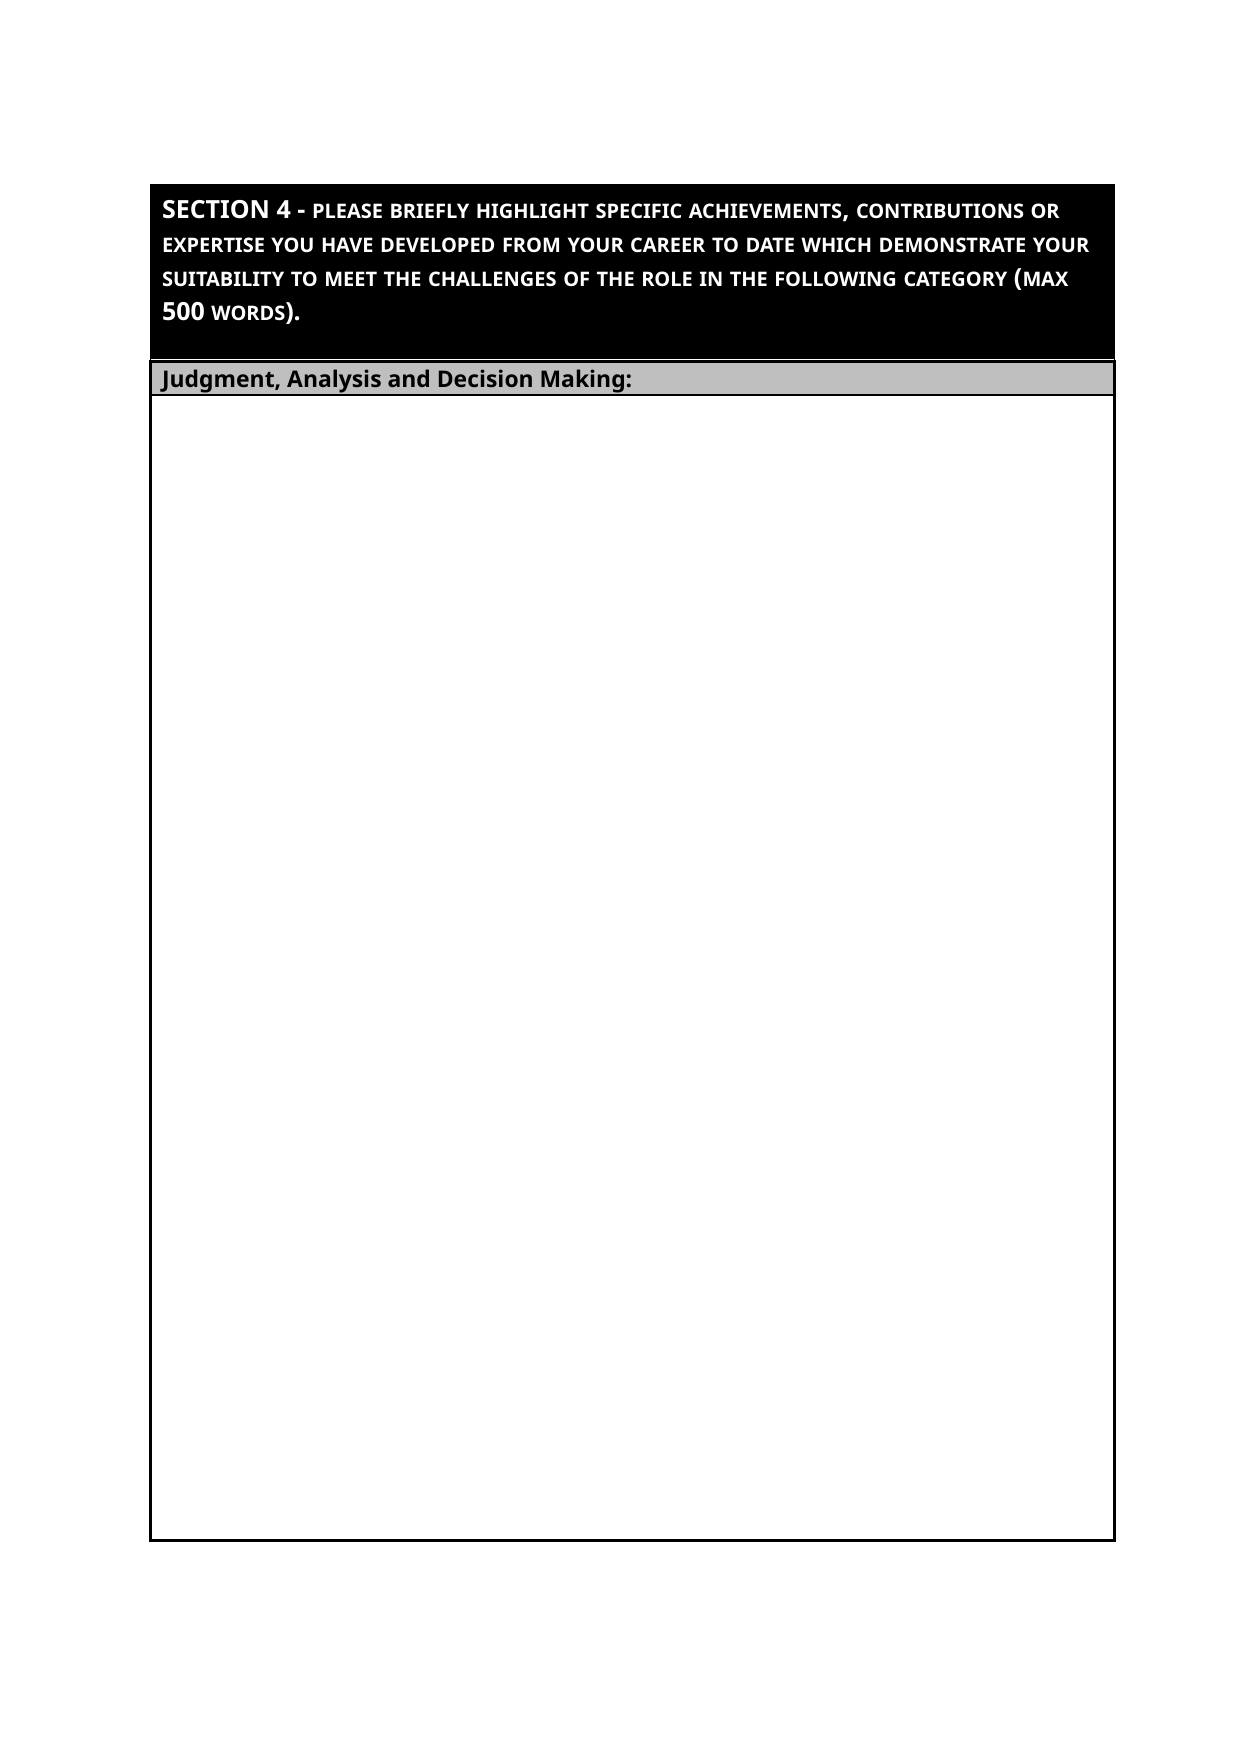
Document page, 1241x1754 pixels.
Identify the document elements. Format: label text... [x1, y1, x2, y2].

table_cell Judgment, Analysis and Decision Making: [152, 363, 1113, 394]
table_header SECTION 4 - please briefly highlight specific achievements, contributions or expertise you have developed from your career to date which demonstrate your suitability to meet the challenges of the role in the following category (max 500 words). [151, 185, 1114, 359]
table_cell [152, 396, 1113, 1539]
